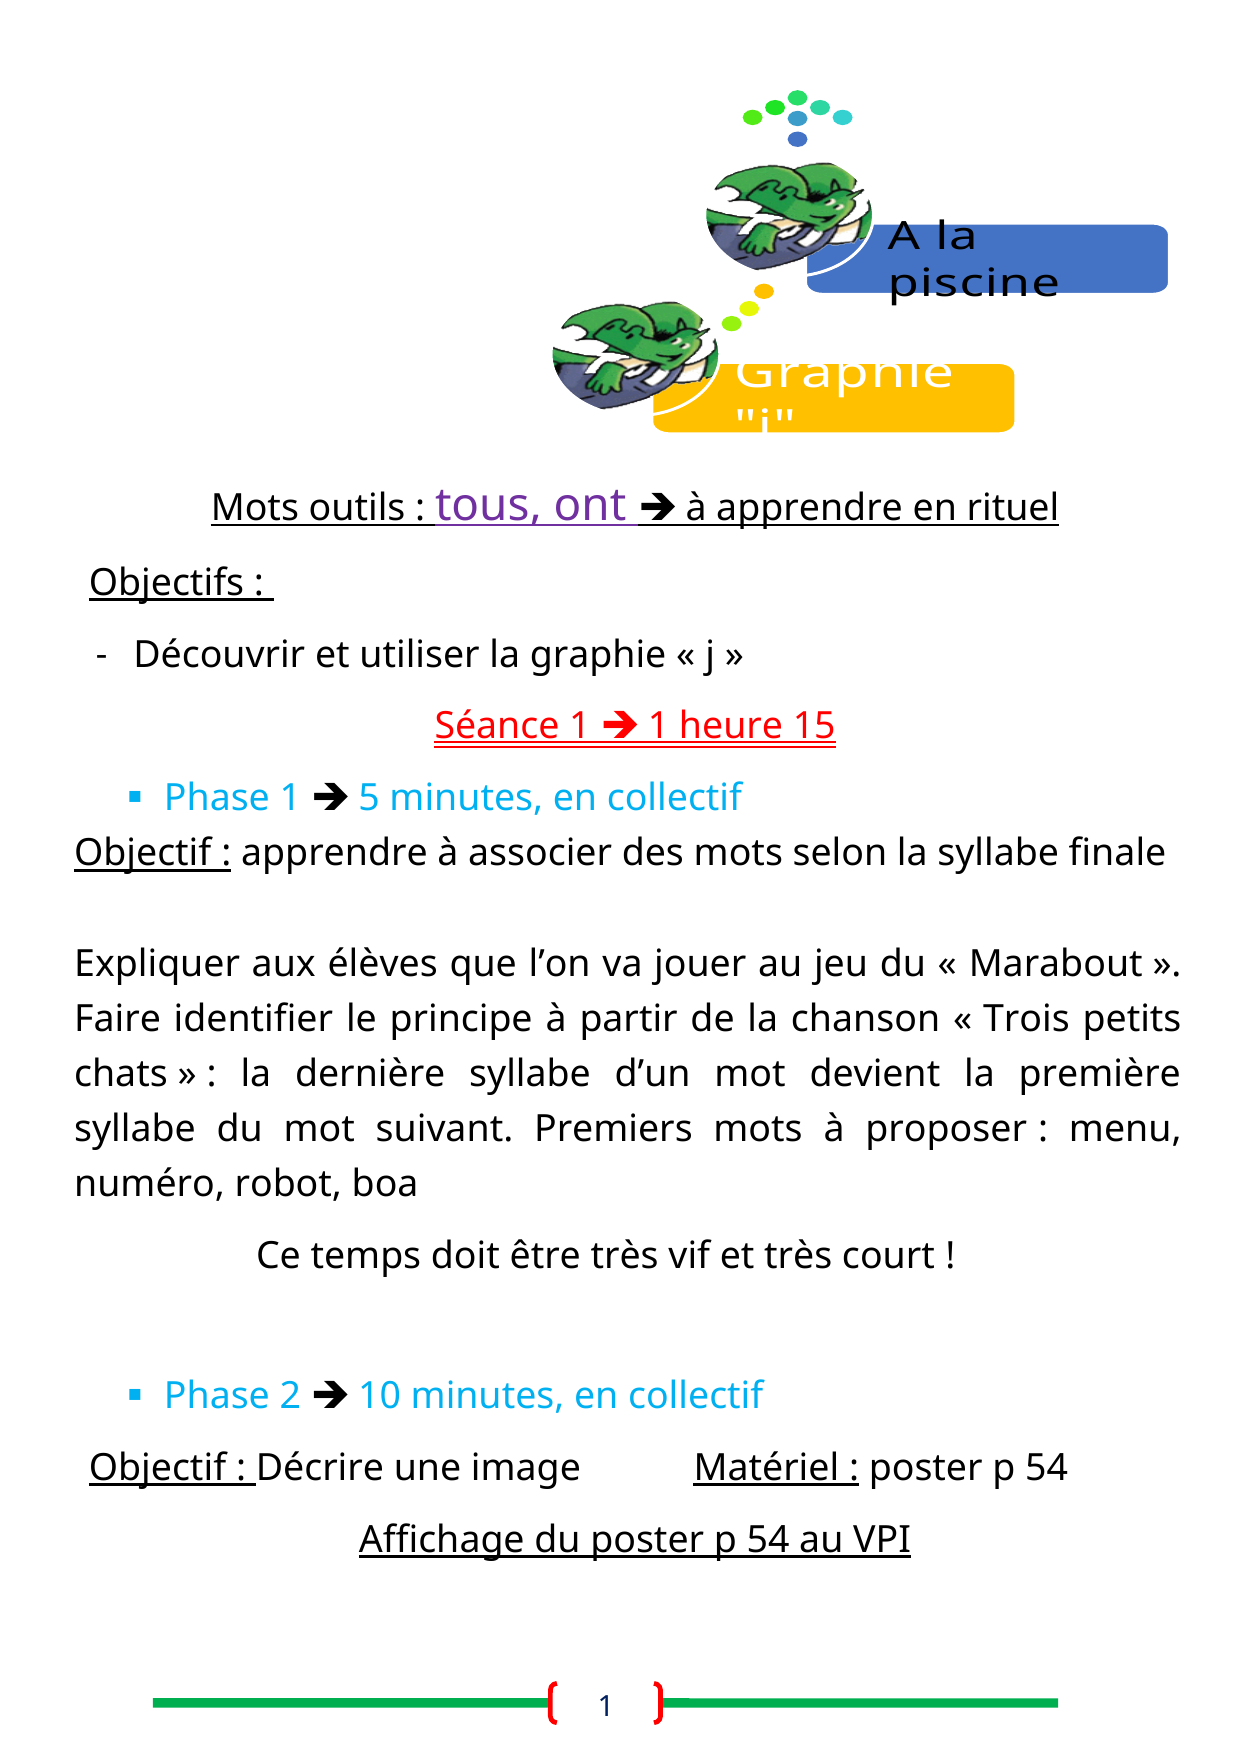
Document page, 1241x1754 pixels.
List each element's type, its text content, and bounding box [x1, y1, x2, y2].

text Affichage du poster p 54 au VPI [89, 1512, 1181, 1563]
text Mots outils : tous, ont à apprendre en rituel [89, 471, 1181, 534]
list Phase 1 5 minutes, en collectif [126, 771, 1181, 822]
picture [553, 295, 718, 414]
text Objectifs : [89, 555, 1181, 606]
list Phase 2 10 minutes, en collectif [126, 1368, 1181, 1419]
text Objectif : Décrire une image Matériel : poster p 54 [89, 1440, 1181, 1491]
text Ce temps doit être très vif et très court ! [29, 1228, 1181, 1279]
list Objectif : apprendre à associer des mots selon la syllabe finale [74, 826, 1181, 877]
list Expliquer aux élèves que l’on va jouer au jeu du « Marabout ». Faire identifier le principe à partir de la chanson « Trois petits chats » : la dernière syllabe d’un mot devient la première syllabe du mot suivant. Premiers mots à proposer : menu, numéro, robot, boa [74, 936, 1181, 1207]
text Séance 1 1 heure 15 [89, 699, 1181, 750]
picture [707, 155, 871, 275]
list Découvrir et utiliser la graphie « j » [96, 627, 1181, 678]
